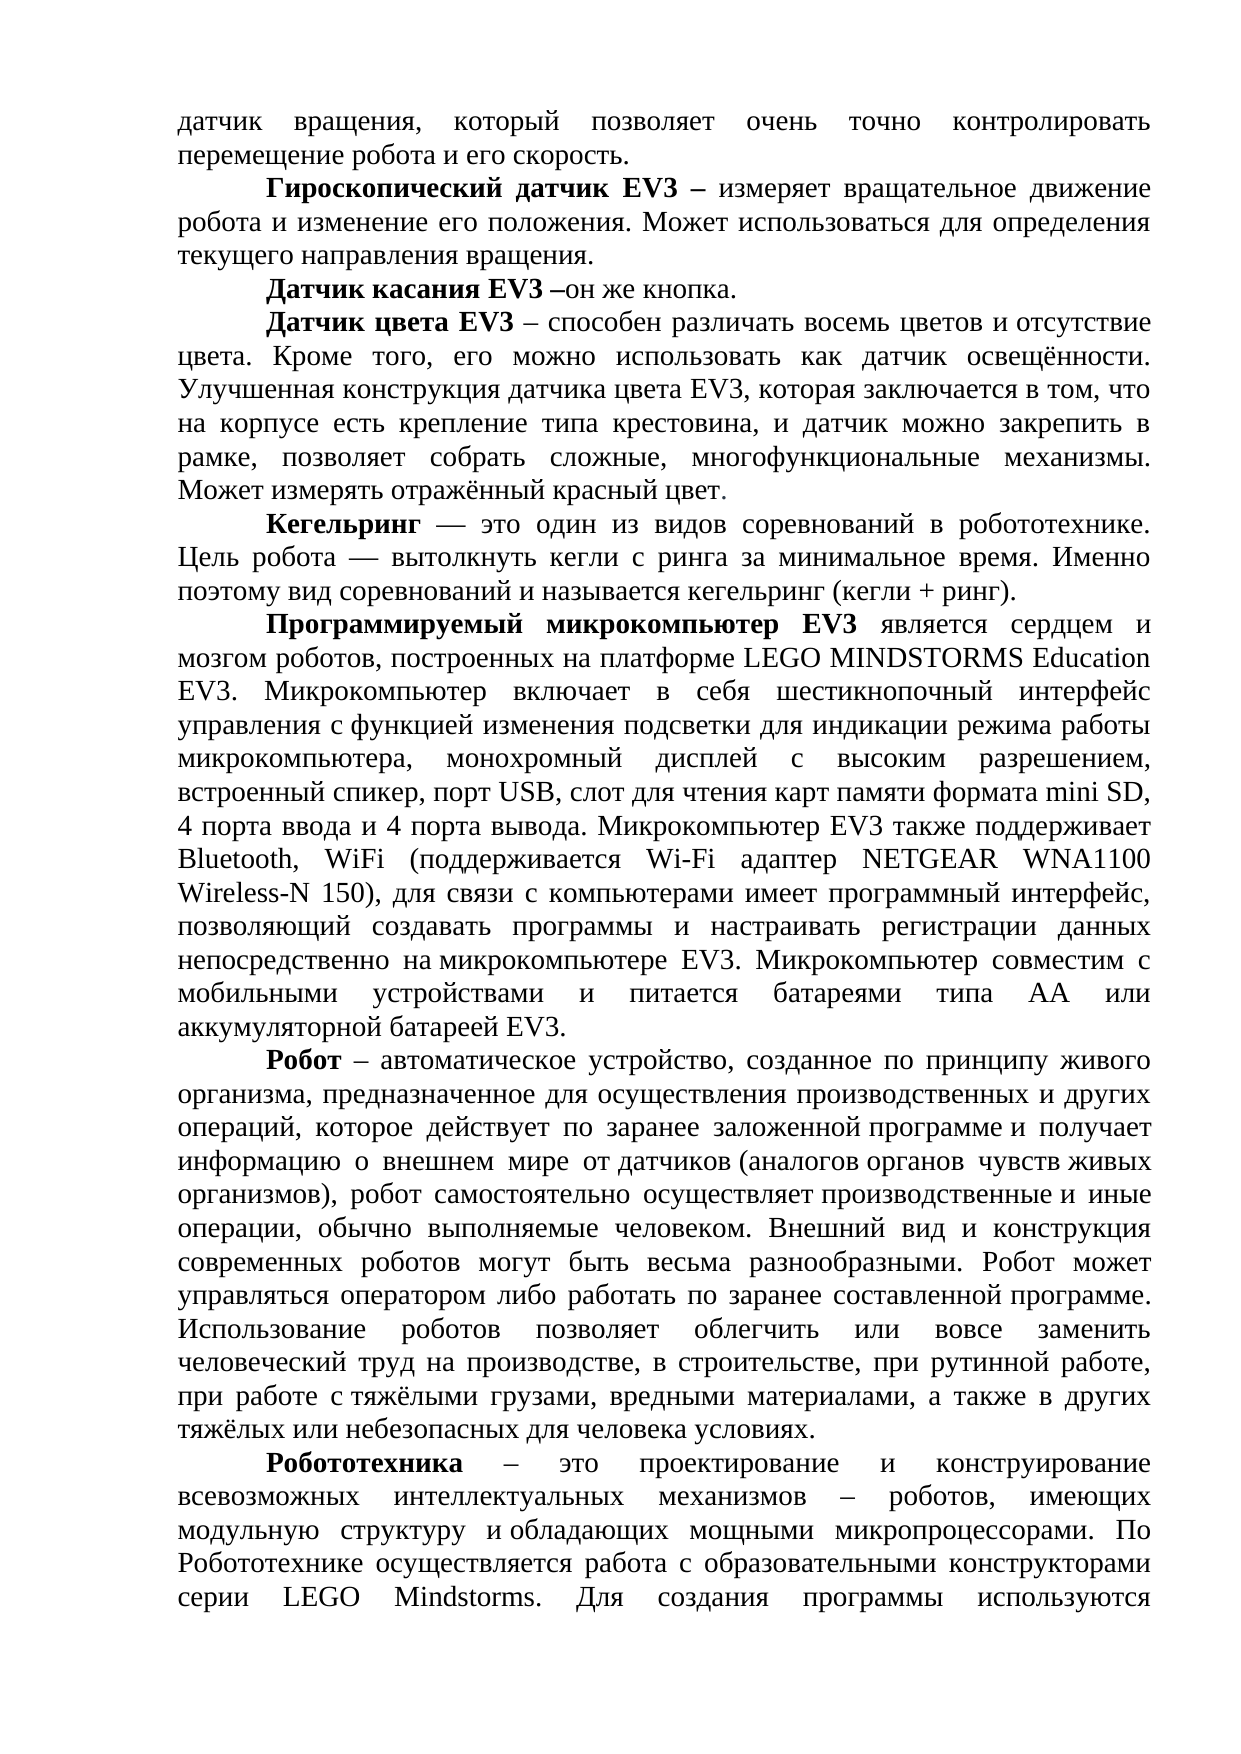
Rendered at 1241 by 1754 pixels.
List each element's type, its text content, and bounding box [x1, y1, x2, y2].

text Робот – автоматическое устройство, созданное по принципу живого организма, предназначенное для осуществления производственных и других операций, которое действует по заранее заложенной программе и получает информацию о внешнем мире от датчиков (аналогов органов чувств живых организмов), робот самостоятельно осуществляет производственные и иные операции, обычно выполняемые человеком. Внешний вид и конструкция современных роботов могут быть весьма разнообразными. Робот может управляться оператором либо работать по заранее составленной программе. Использование роботов позволяет облегчить или вовсе заменить человеческий труд на производстве, в строительстве, при рутинной работе, при работе с тяжёлыми грузами, вредными материалами, а также в других тяжёлых или небезопасных для человека условиях. [177, 1042, 1152, 1445]
text Датчик касания EV3 –он же кнопка. [177, 271, 1152, 304]
text Кегельринг — это один из видов соревнований в робототехнике. Цель робота — вытолкнуть кегли с ринга за минимальное время. Именно поэтому вид соревнований и называется кегельринг (кегли + ринг). [177, 506, 1152, 606]
text Программируемый микрокомпьютер EV3 является сердцем и мозгом роботов, построенных на платформе LEGO MINDSTORMS Education EV3. Микрокомпьютер включает в себя шестикнопочный интерфейс управления с функцией изменения подсветки для индикации режима работы микрокомпьютера, монохромный дисплей с высоким разрешением, встроенный спикер, порт USB, слот для чтения карт памяти формата mini SD, 4 порта ввода и 4 порта вывода. Микрокомпьютер EV3 также поддерживает Bluetooth, WiFi (поддерживается Wi-Fi адаптер NETGEAR WNA1100 Wireless-N 150), для связи с компьютерами имеет программный интерфейс, позволяющий создавать программы и настраивать регистрации данных непосредственно на микрокомпьютере EV3. Микрокомпьютер совместим с мобильными устройствами и питается батареями типа АА или аккумуляторной батареей EV3. [177, 606, 1152, 1042]
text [177, 103, 1152, 170]
text Датчик цвета EV3 – способен различать восемь цветов и отсутствие цвета. Кроме того, его можно использовать как датчик освещённости. Улучшенная конструкция датчика цвета EV3, которая заключается в том, что на корпусе есть крепление типа крестовина, и датчик можно закрепить в рамке, позволяет собрать сложные, многофункциональные механизмы. Может измерять отражённый красный цвет. [177, 304, 1152, 506]
text Гироскопический датчик EV3 – измеряет вращательное движение робота и изменение его положения. Может использоваться для определения текущего направления вращения. [177, 170, 1152, 271]
